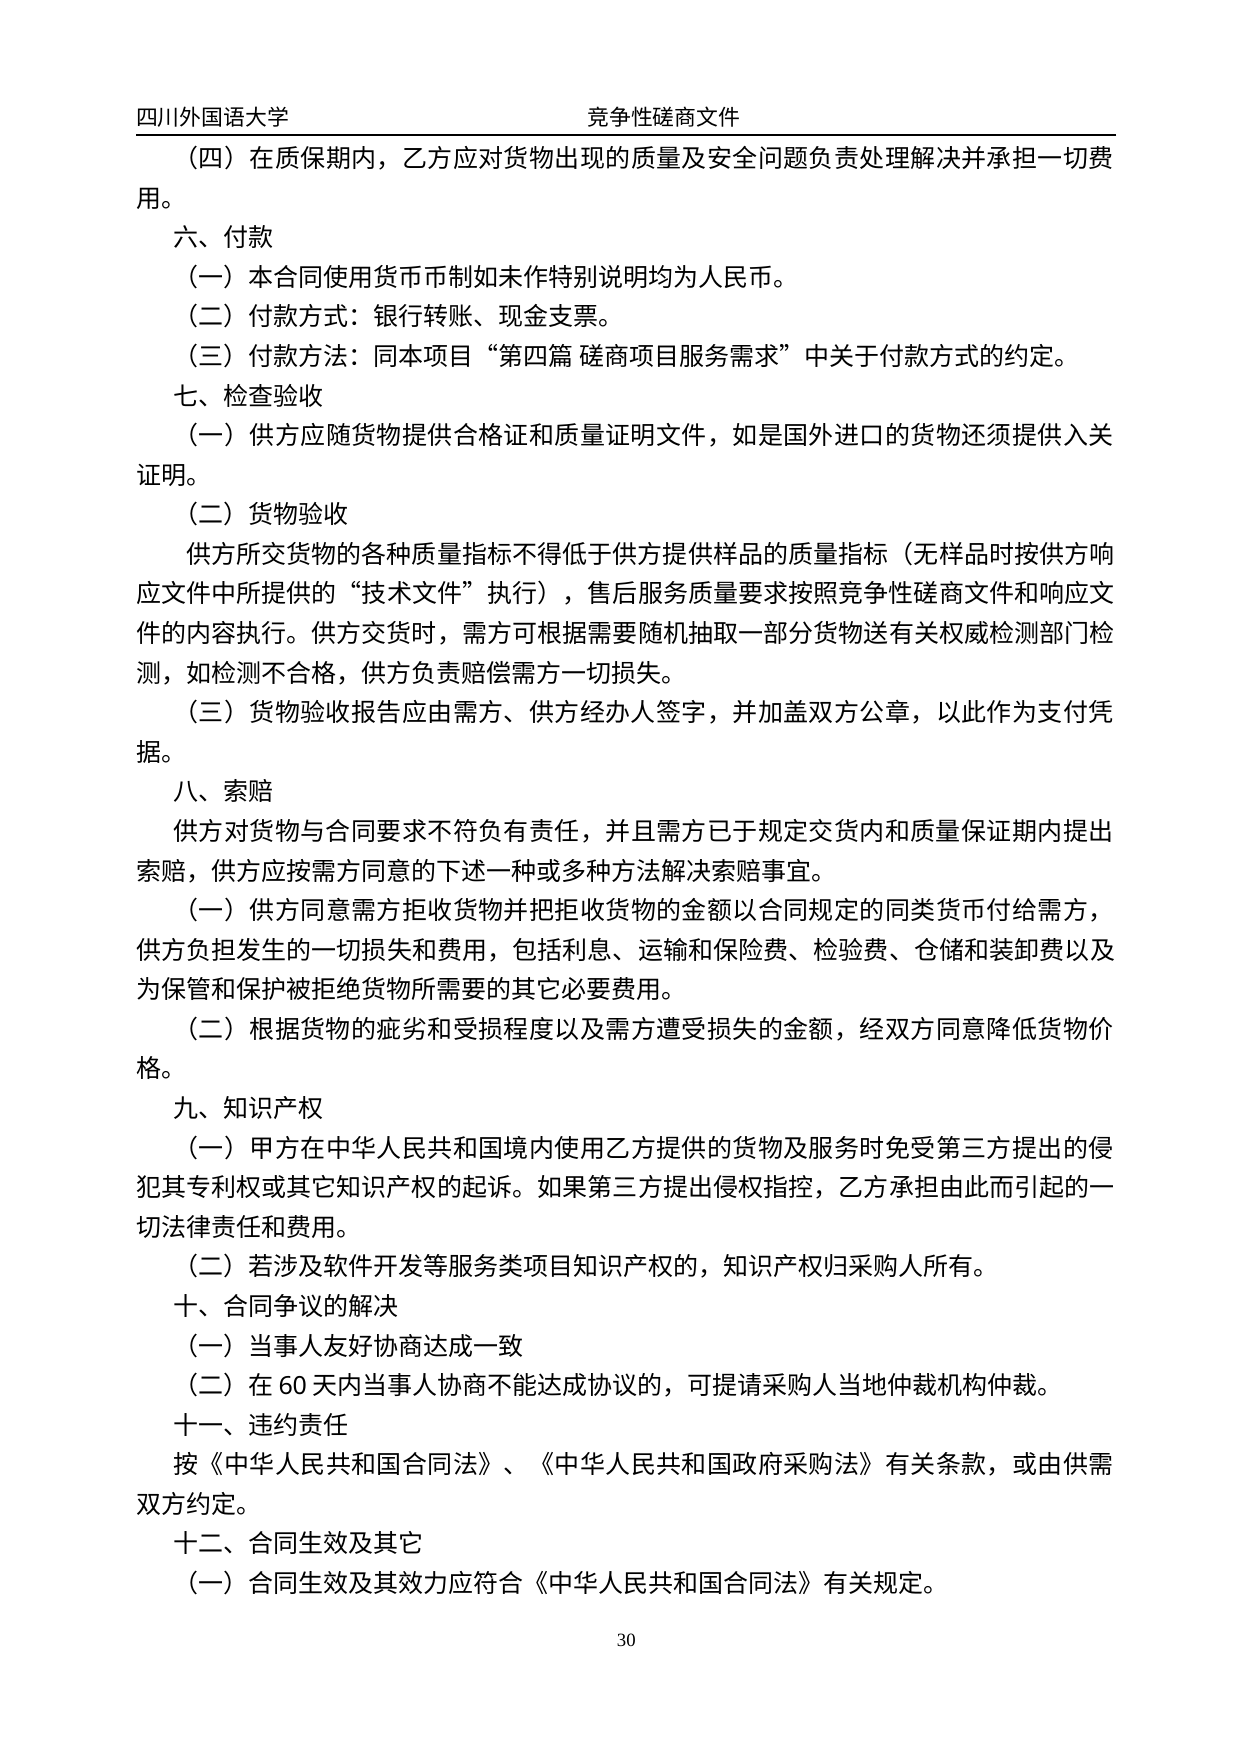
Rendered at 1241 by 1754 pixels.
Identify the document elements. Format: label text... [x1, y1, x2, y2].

text （二）付款方式：银行转账、现金支票。 [136, 294, 1116, 334]
text 七、检查验收 [136, 373, 1116, 413]
text （一）当事人友好协商达成一致 [136, 1323, 1116, 1363]
text （二）根据货物的疵劣和受损程度以及需方遭受损失的金额，经双方同意降低货物价格。 [136, 1007, 1116, 1086]
text 供方所交货物的各种质量指标不得低于供方提供样品的质量指标（无样品时按供方响应文件中所提供的“技术文件”执行），售后服务质量要求按照竞争性磋商文件和响应文件的内容执行。供方交货时，需方可根据需要随机抽取一部分货物送有关权威检测部门检测，如检测不合格，供方负责赔偿需方一切损失。 [136, 532, 1116, 690]
text （四）在质保期内，乙方应对货物出现的质量及安全问题负责处理解决并承担一切费用。 [136, 136, 1116, 215]
text （三）付款方法：同本项目“第四篇 磋商项目服务需求”中关于付款方式的约定。 [136, 334, 1116, 373]
text 供方对货物与合同要求不符负有责任，并且需方已于规定交货内和质量保证期内提出索赔，供方应按需方同意的下述一种或多种方法解决索赔事宜。 [136, 809, 1116, 888]
text 八、索赔 [136, 769, 1116, 809]
text （一）供方应随货物提供合格证和质量证明文件，如是国外进口的货物还须提供入关证明。 [136, 413, 1116, 492]
text （一）合同生效及其效力应符合《中华人民共和国合同法》有关规定。 [136, 1561, 1116, 1600]
text 十、合同争议的解决 [136, 1284, 1116, 1323]
text 十二、合同生效及其它 [136, 1521, 1116, 1561]
text （二）在60天内当事人协商不能达成协议的，可提请采购人当地仲裁机构仲裁。 [136, 1363, 1116, 1402]
text 按《中华人民共和国合同法》、《中华人民共和国政府采购法》有关条款，或由供需双方约定。 [136, 1442, 1116, 1521]
text （二）若涉及软件开发等服务类项目知识产权的，知识产权归采购人所有。 [136, 1244, 1116, 1284]
text （一）本合同使用货币币制如未作特别说明均为人民币。 [136, 254, 1116, 294]
text （一）供方同意需方拒收货物并把拒收货物的金额以合同规定的同类货币付给需方，供方负担发生的一切损失和费用，包括利息、运输和保险费、检验费、仓储和装卸费以及为保管和保护被拒绝货物所需要的其它必要费用。 [136, 888, 1116, 1007]
text （一）甲方在中华人民共和国境内使用乙方提供的货物及服务时免受第三方提出的侵犯其专利权或其它知识产权的起诉。如果第三方提出侵权指控，乙方承担由此而引起的一切法律责任和费用。 [136, 1125, 1116, 1244]
text （二）货物验收 [136, 492, 1116, 532]
text 九、知识产权 [136, 1086, 1116, 1125]
text （三）货物验收报告应由需方、供方经办人签字，并加盖双方公章，以此作为支付凭据。 [136, 690, 1116, 769]
text 十一、违约责任 [136, 1402, 1116, 1442]
text 六、付款 [136, 215, 1116, 254]
